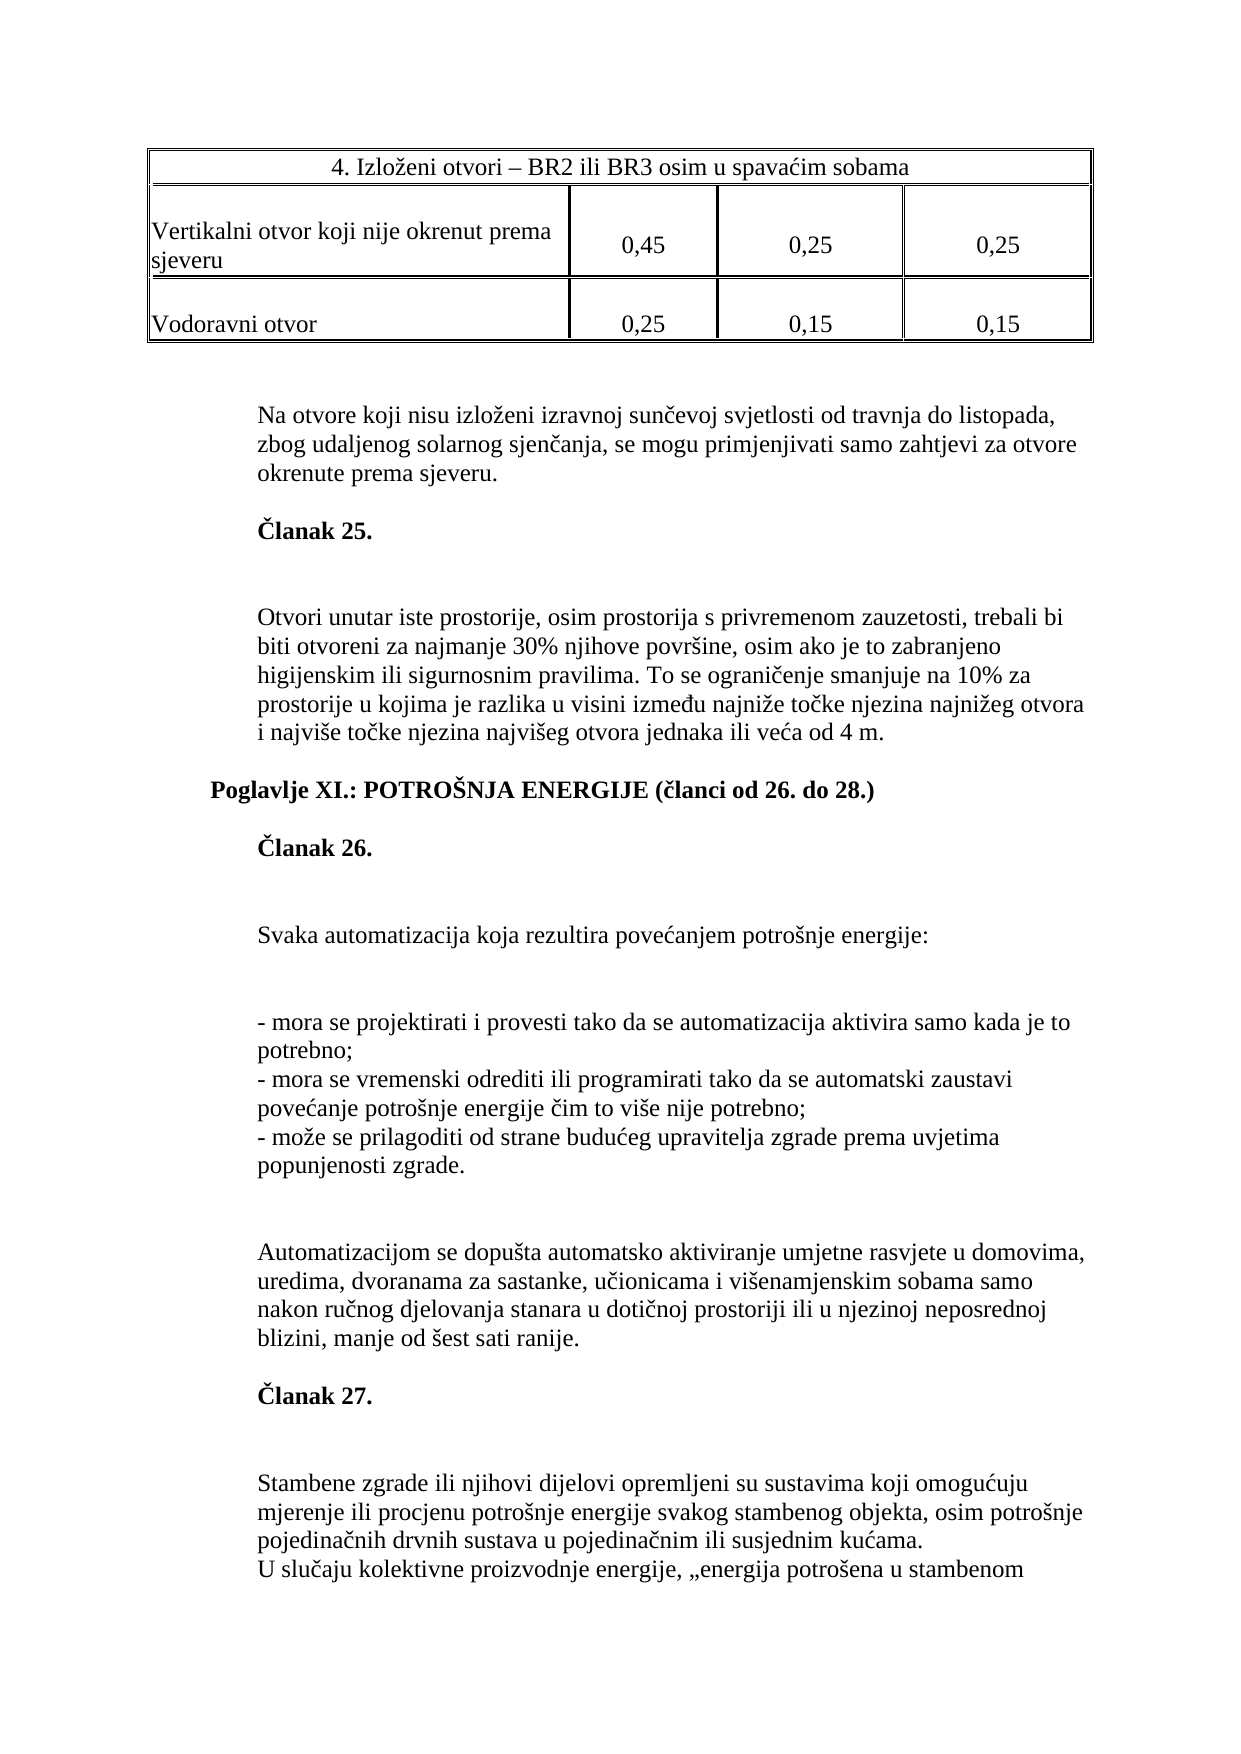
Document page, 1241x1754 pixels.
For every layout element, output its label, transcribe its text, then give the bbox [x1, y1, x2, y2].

table_cell 0,25 [719, 186, 902, 275]
table_cell Vodoravni otvor [150, 275, 569, 339]
text Otvori unutar iste prostorije, osim prostorija s privremenom zauzetosti, trebali bi biti otvoreni za najmanje 30% njihove površine, osim ako je to zabranjeno higijenskim ili sigurnosnim pravilima. To se ograničenje smanjuje na 10% za prostorije u kojima je razlika u visini između najniže točke njezina najnižeg otvora i najviše točke njezina najvišeg otvora jednaka ili veća od 4 m. [257, 574, 1093, 746]
text Članak 25. [257, 516, 1093, 544]
text Svaka automatizacija koja rezultira povećanjem potrošnje energije: [257, 891, 1093, 949]
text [257, 1439, 1093, 1583]
text Na otvore koji nisu izloženi izravnoj sunčevoj svjetlosti od travnja do listopada, zbog udaljenog solarnog sjenčanja, se mogu primjenjivati samo zahtjevi za otvore okrenute prema sjeveru. [257, 372, 1093, 487]
table_cell 0,25 [569, 279, 717, 339]
table_cell 0,45 [571, 186, 716, 275]
text Članak 27. [257, 1381, 1093, 1410]
text - mora se projektirati i provesti tako da se automatizacija aktivira samo kada je to potrebno; - mora se vremenski odrediti ili programirati tako da se automatski zaustavi povećanje potrošnje energije čim to više nije potrebno; - može se prilagoditi od strane budućeg upravitelja zgrade prema uvjetima popunjenosti zgrade. [257, 978, 1093, 1179]
table_cell 0,15 [717, 279, 904, 339]
text Članak 26. [257, 833, 1093, 862]
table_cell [149, 183, 569, 275]
table_cell 0,15 [904, 275, 1091, 339]
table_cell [150, 151, 1090, 183]
text Automatizacijom se dopušta automatsko aktiviranje umjetne rasvjete u domovima, uredima, dvoranama za sastanke, učionicama i višenamjenskim sobama samo nakon ručnog djelovanja stanara u dotičnoj prostoriji ili u njezinoj neposrednoj blizini, manje od šest sati ranije. [257, 1208, 1093, 1352]
table_cell 0,25 [904, 183, 1092, 275]
text Poglavlje XI.: POTROŠNJA ENERGIJE (članci od 26. do 28.) [210, 775, 1093, 804]
